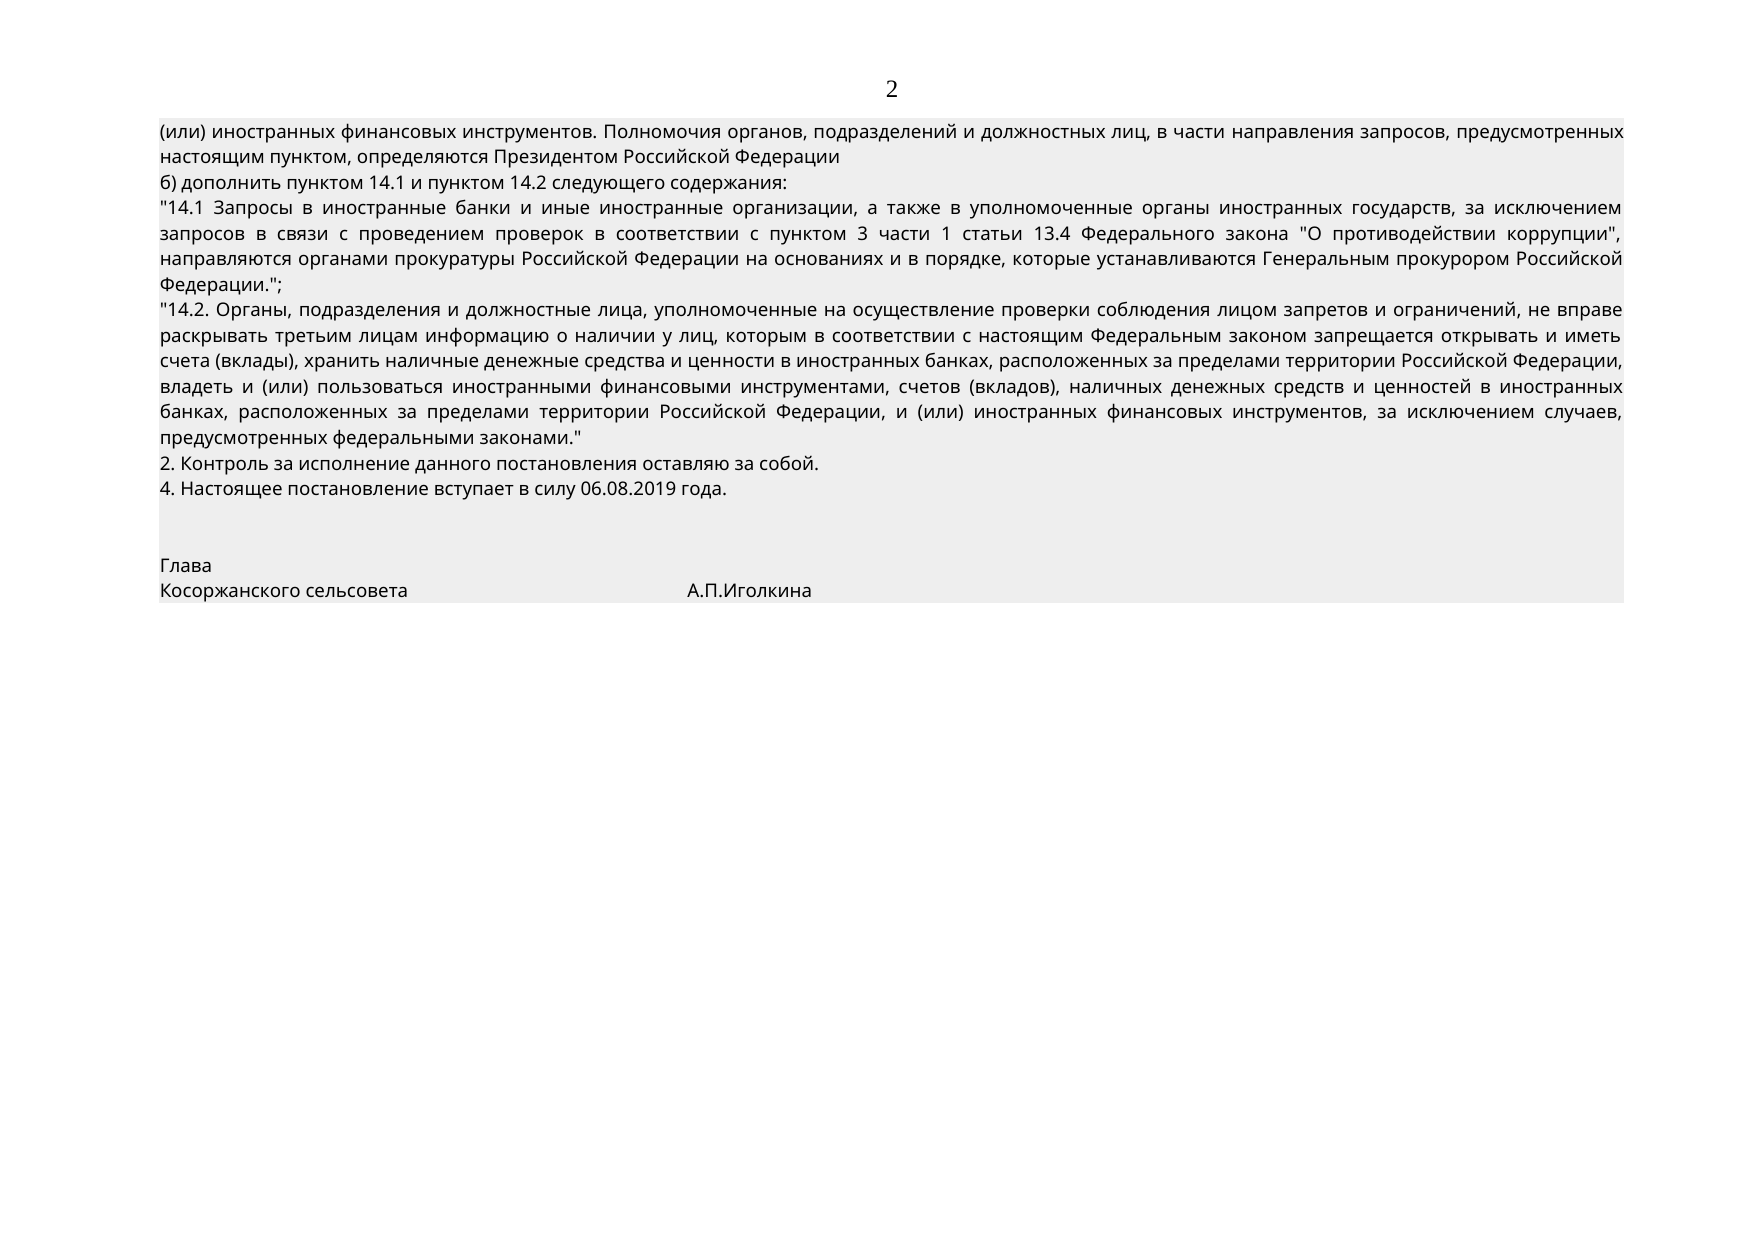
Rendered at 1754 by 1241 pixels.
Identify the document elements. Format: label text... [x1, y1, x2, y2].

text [159, 118, 1624, 169]
text Косоржанского сельсовета А.П.Иголкина [159, 577, 1624, 603]
text "14.2. Органы, подразделения и должностные лица, уполномоченные на осуществление проверки соблюдения лицом запретов и ограничений, не вправе раскрывать третьим лицам информацию о наличии у лиц, которым в соответствии с настоящим Федеральным законом запрещается открывать и иметь счета (вклады), хранить наличные денежные средства и ценности в иностранных банках, расположенных за пределами территории Российской Федерации, владеть и (или) пользоваться иностранными финансовыми инструментами, счетов (вкладов), наличных денежных средств и ценностей в иностранных банках, расположенных за пределами территории Российской Федерации, и (или) иностранных финансовых инструментов, за исключением случаев, предусмотренных федеральными законами." [159, 297, 1624, 450]
text б) дополнить пунктом 14.1 и пунктом 14.2 следующего содержания: [159, 169, 1624, 195]
text 4. Настоящее постановление вступает в силу 06.08.2019 года. [159, 475, 1624, 501]
text "14.1 Запросы в иностранные банки и иные иностранные организации, а также в уполномоченные органы иностранных государств, за исключением запросов в связи с проведением проверок в соответствии с пунктом 3 части 1 статьи 13.4 Федерального закона "О противодействии коррупции", направляются органами прокуратуры Российской Федерации на основаниях и в порядке, которые устанавливаются Генеральным прокурором Российской Федерации."; [159, 195, 1624, 297]
text 2. Контроль за исполнение данного постановления оставляю за собой. [159, 450, 1624, 475]
text Глава [159, 552, 1624, 577]
